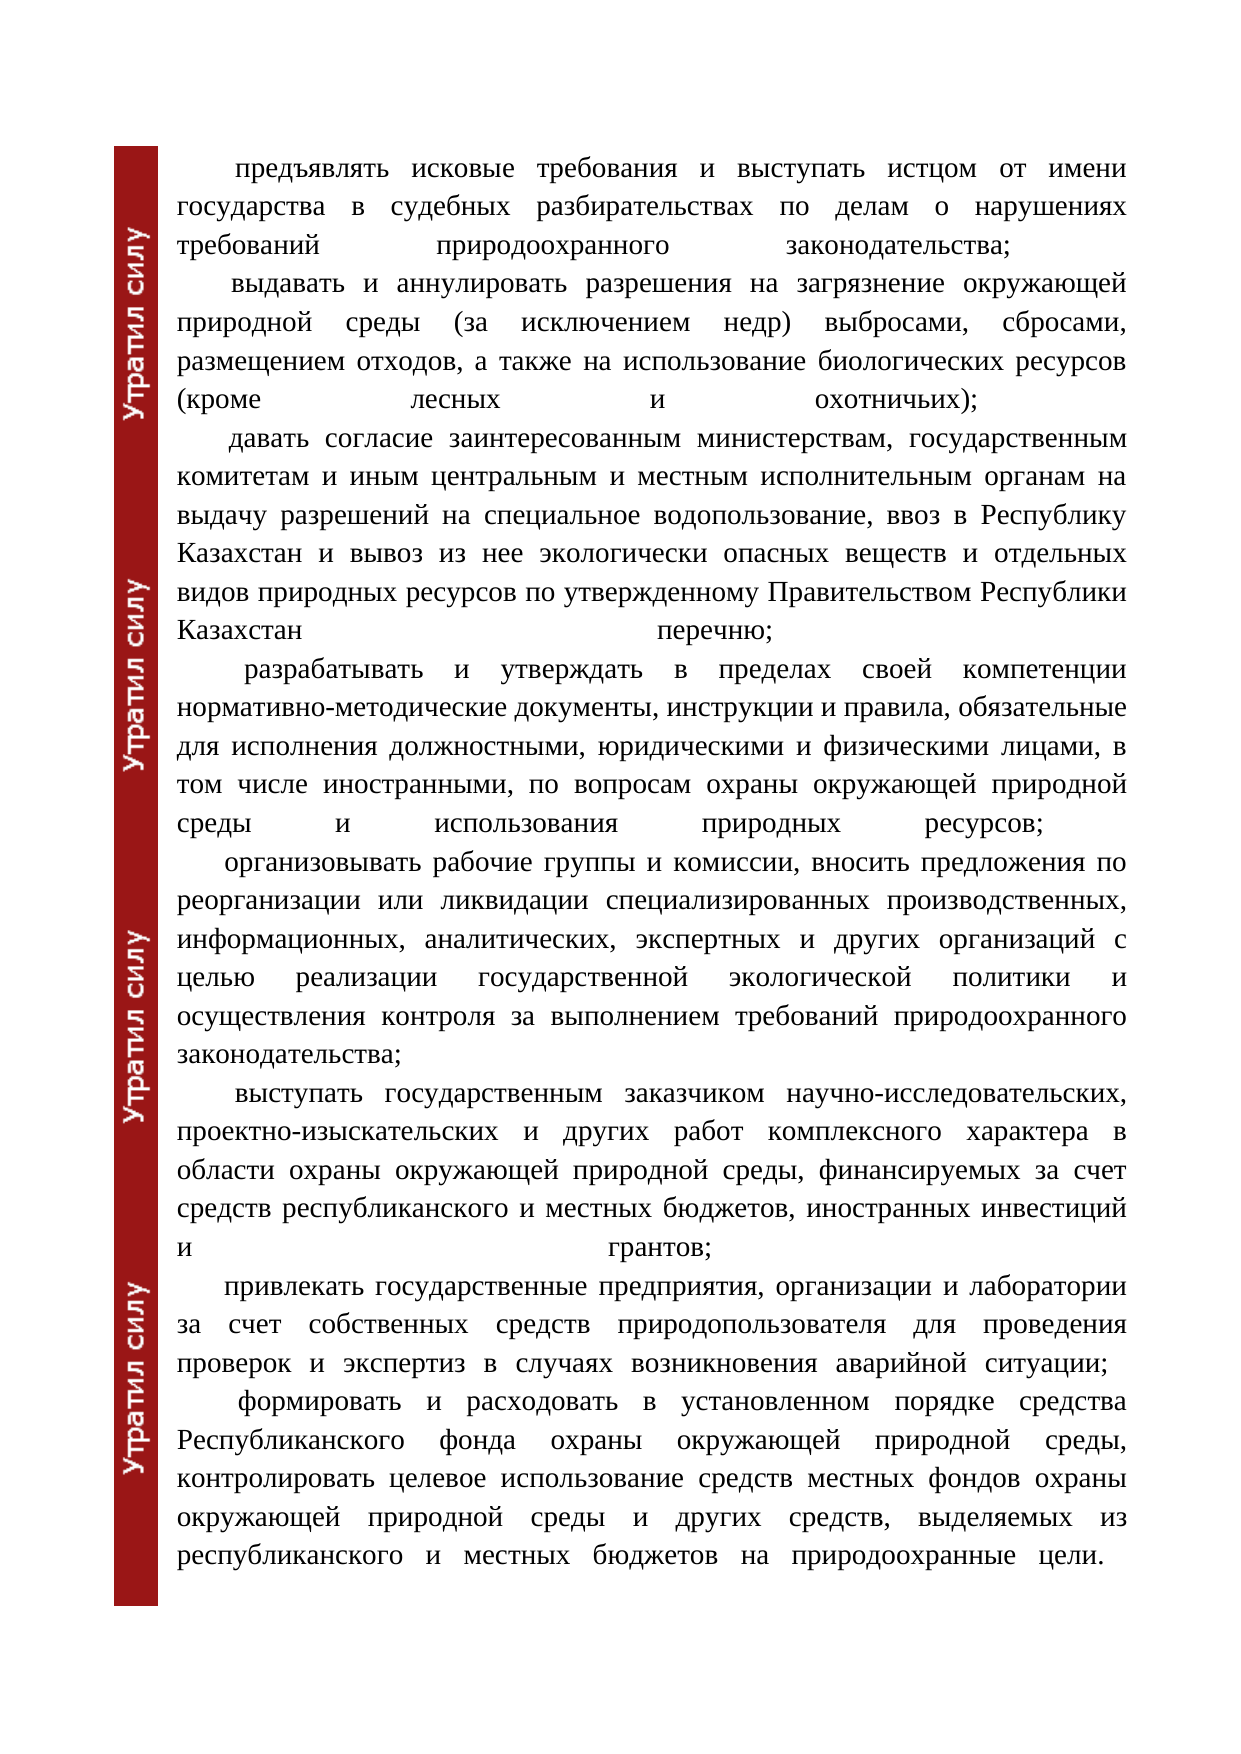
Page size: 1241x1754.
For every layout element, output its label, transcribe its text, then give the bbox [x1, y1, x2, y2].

picture [114, 146, 158, 150]
picture [114, 1571, 158, 1606]
